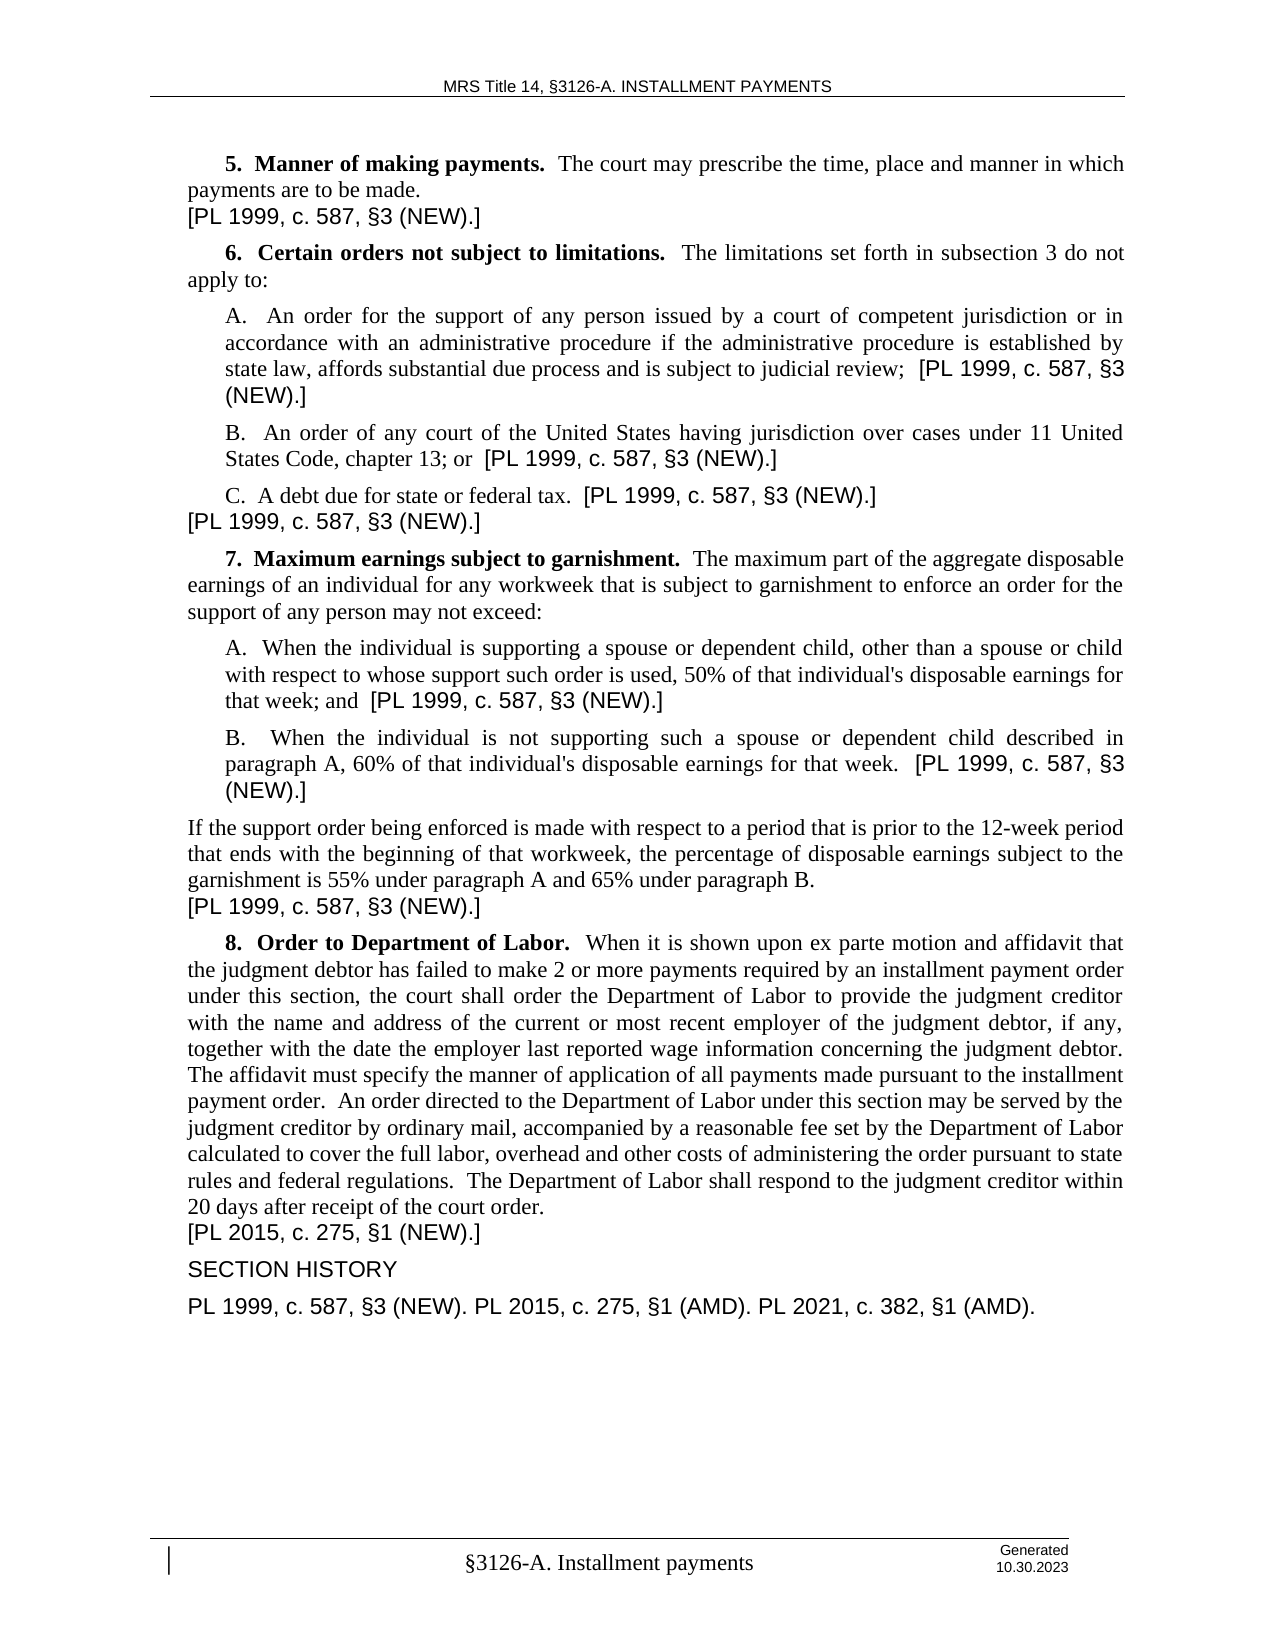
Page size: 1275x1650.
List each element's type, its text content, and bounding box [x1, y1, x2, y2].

text B. When the individual is not supporting such a spouse or dependent child described in paragraph A, 60% of that individual's disposable earnings for that week. [PL 1999, c. 587, §3 (NEW).] [225, 724, 1125, 803]
text [PL 1999, c. 587, §3 (NEW).] [187, 508, 1125, 534]
text If the support order being enforced is made with respect to a period that is prior to the 12-week period that ends with the beginning of that workweek, the percentage of disposable earnings subject to the garnishment is 55% under paragraph A and 65% under paragraph B. [187, 814, 1125, 893]
text 5. Manner of making payments. The court may prescribe the time, place and manner in which payments are to be made. [187, 150, 1125, 203]
text [PL 1999, c. 587, §3 (NEW).] [187, 893, 1125, 919]
text PL 1999, c. 587, §3 (NEW). PL 2015, c. 275, §1 (AMD). PL 2021, c. 382, §1 (AMD). [187, 1293, 1125, 1319]
text 8. Order to Department of Labor. When it is shown upon ex parte motion and affidavit that the judgment debtor has failed to make 2 or more payments required by an installment payment order under this section, the court shall order the Department of Labor to provide the judgment creditor with the name and address of the current or most recent employer of the judgment debtor, if any, together with the date the employer last reported wage information concerning the judgment debtor. The affidavit must specify the manner of application of all payments made pursuant to the installment payment order. An order directed to the Department of Labor under this section may be served by the judgment creditor by ordinary mail, accompanied by a reasonable fee set by the Department of Labor calculated to cover the full labor, overhead and other costs of administering the order pursuant to state rules and federal regulations. The Department of Labor shall respond to the judgment creditor within 20 days after receipt of the court order. [187, 929, 1125, 1219]
text SECTION HISTORY [187, 1256, 1125, 1282]
text [PL 1999, c. 587, §3 (NEW).] [187, 203, 1125, 229]
text [PL 2015, c. 275, §1 (NEW).] [187, 1219, 1125, 1246]
text A. An order for the support of any person issued by a court of competent jurisdiction or in accordance with an administrative procedure if the administrative procedure is established by state law, affords substantial due process and is subject to judicial review; [PL 1999, c. 587, §3 (NEW).] [225, 303, 1125, 408]
text 7. Maximum earnings subject to garnishment. The maximum part of the aggregate disposable earnings of an individual for any workweek that is subject to garnishment to enforce an order for the support of any person may not exceed: [187, 545, 1125, 624]
text 6. Certain orders not subject to limitations. The limitations set forth in subsection 3 do not apply to: [187, 239, 1125, 292]
text C. A debt due for state or federal tax. [PL 1999, c. 587, §3 (NEW).] [225, 482, 1125, 508]
text A. When the individual is supporting a spouse or dependent child, other than a spouse or child with respect to whose support such order is used, 50% of that individual's disposable earnings for that week; and [PL 1999, c. 587, §3 (NEW).] [225, 634, 1125, 714]
text B. An order of any court of the United States having jurisdiction over cases under 11 United States Code, chapter 13; or [PL 1999, c. 587, §3 (NEW).] [225, 418, 1125, 471]
